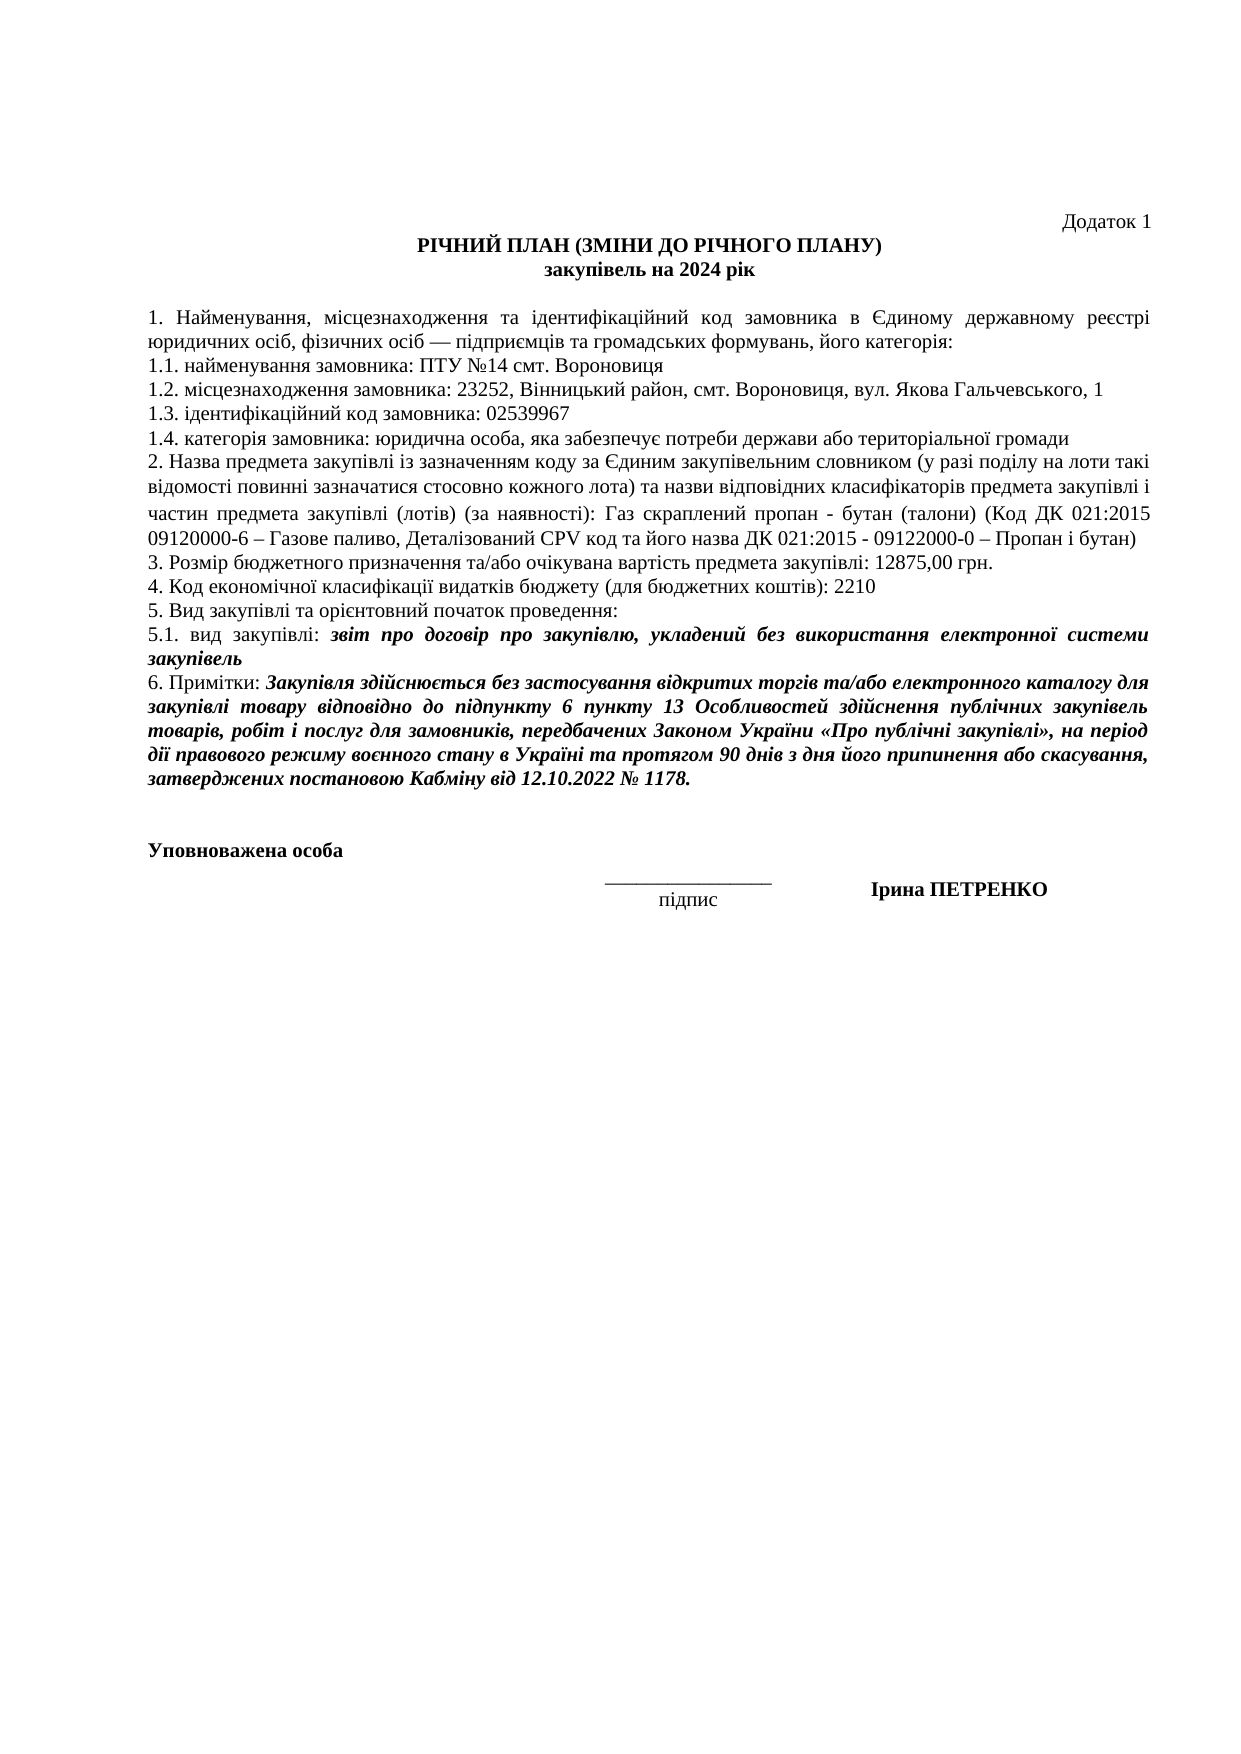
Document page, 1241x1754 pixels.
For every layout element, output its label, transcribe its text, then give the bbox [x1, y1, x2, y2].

text 4. Код економічної класифікації видатків бюджету (для бюджетних коштів): 2210 [148, 574, 1152, 598]
table_header ________________ підпис [517, 839, 859, 911]
text 3. Розмір бюджетного призначення та/або очікувана вартість предмета закупівлі: 12875,00 грн. [148, 550, 1152, 574]
text 1.2. місцезнаходження замовника: 23252, Вінницький район, смт. Вороновиця, вул. Якова Гальчевського, 1 [148, 377, 1152, 401]
text 5.1. вид закупівлі: звіт про договір про закупівлю, укладений без використання електронної системи закупівель [148, 622, 1152, 670]
text 1. Найменування, місцезнаходження та ідентифікаційний код замовника в Єдиному державному реєстрі юридичних осіб, фізичних осіб — підприємців та громадських формувань, його категорія: [148, 305, 1152, 353]
text закупівель на 2024 рік [148, 257, 1152, 281]
text 6. Примітки: Закупівля здійснюється без застосування відкритих торгів та/або електронного каталогу для закупівлі товару відповідно до підпункту 6 пункту 13 Особливостей здійснення публічних закупівель товарів, робіт і послуг для замовників, передбачених Законом України «Про публічні закупівлі», на період дії правового режиму воєнного стану в Україні та протягом 90 днів з дня його припинення або скасування, затверджених постановою Кабміну від 12.10.2022 № 1178. [148, 670, 1152, 790]
table_header Уповноважена особа [136, 839, 517, 911]
table_header Ірина ПЕТРЕНКО [859, 839, 1161, 911]
text РІЧНИЙ ПЛАН (ЗМІНИ ДО РІЧНОГО ПЛАНУ) [148, 233, 1152, 257]
text 5. Вид закупівлі та орієнтовний початок проведення: [148, 598, 1152, 622]
text 1.1. найменування замовника: ПТУ №14 смт. Вороновиця [148, 353, 1152, 377]
text 2. Назва предмета закупівлі із зазначенням коду за Єдиним закупівельним словником (у разі поділу на лоти такі відомості повинні зазначатися стосовно кожного лота) та назви відповідних класифікаторів предмета закупівлі і частин предмета закупівлі (лотів) (за наявності): Газ скраплений пропан - бутан (талони) (Код ДК 021:2015 09120000-6 – Газове паливо, Деталізований CPV код та його назва ДК 021:2015 - 09122000-0 – Пропан і бутан) [148, 449, 1152, 550]
text Додаток 1 [148, 209, 1152, 233]
text 1.4. категорія замовника: юридична особа, яка забезпечує потреби держави або територіальної громади [148, 425, 1152, 449]
text 1.3. ідентифікаційний код замовника: 02539967 [148, 401, 1152, 425]
